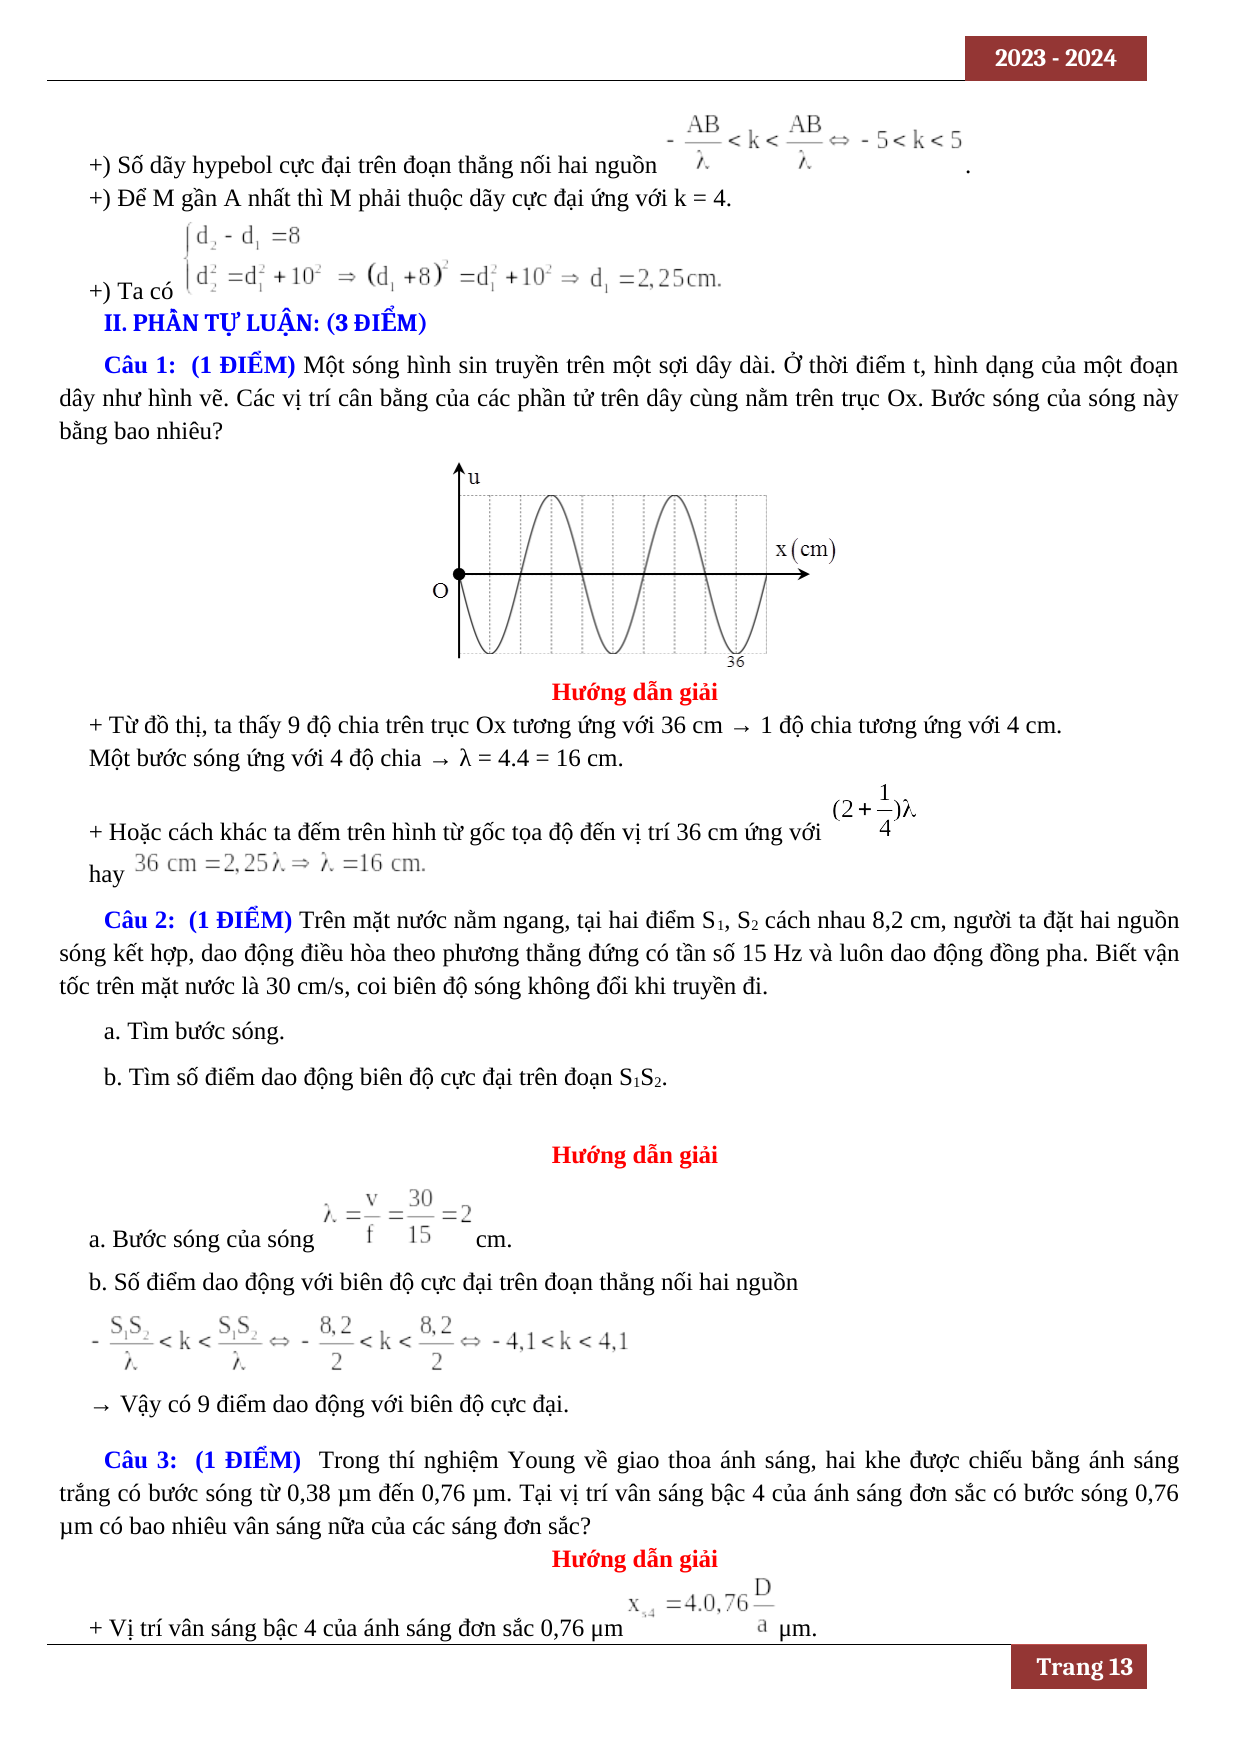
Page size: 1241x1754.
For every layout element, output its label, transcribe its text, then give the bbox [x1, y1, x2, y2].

text +) Để M gần A nhất thì M phải thuộc dãy cực đại ứng với k = 4. [88, 183, 1181, 212]
text → Vậy có 9 điểm dao động với biên độ cực đại. [88, 1389, 1181, 1418]
text Câu 2: (1 ĐIỂM) Trên mặt nước nằm ngang, tại hai điểm S1, S2 cách nhau 8,2 cm, người ta đặt hai nguồn sóng kết hợp, dao động điều hòa theo phương thẳng đứng có tần số 15 Hz và luôn dao động đồng pha. Biết vận tốc trên mặt nước là 30 cm/s, coi biên độ sóng không đổi khi truyền đi. [59, 905, 1181, 1000]
text Câu 3: (1 ĐIỂM) Trong thí nghiệm Young về giao thoa ánh sáng, hai khe được chiếu bằng ánh sáng trắng có bước sóng từ 0,38 µm đến 0,76 µm. Tại vị trí vân sáng bậc 4 của ánh sáng đơn sắc có bước sóng 0,76 µm có bao nhiêu vân sáng nữa của các sáng đơn sắc? [59, 1445, 1181, 1539]
text Hướng dẫn giải [88, 1141, 1181, 1169]
text b. Số điểm dao động với biên độ cực đại trên đoạn thẳng nối hai nguồn [88, 1267, 1181, 1296]
text a. Bước sóng của sóng cm. [88, 1184, 1181, 1253]
text Hướng dẫn giải [88, 677, 1181, 706]
text II. PHẦN TỰ LUẬN: (3 ĐIỂM) [59, 309, 1181, 338]
text hay [88, 850, 1181, 888]
text + Từ đồ thị, ta thấy 9 độ chia trên trục Ox tương ứng với 36 cm → 1 độ chia tương ứng với 4 cm. [88, 710, 1181, 739]
text Một bước sóng ứng với 4 độ chia → λ = 4.4 = 16 cm. [88, 743, 1181, 772]
text + Vị trí vân sáng bậc 4 của ánh sáng đơn sắc 0,76 μmμm. [88, 1572, 1181, 1642]
text a. Tìm bước sóng. [59, 1016, 1181, 1045]
text Hướng dẫn giải [88, 1544, 1181, 1572]
text Câu 1: (1 ĐIỂM) Một sóng hình sin truyền trên một sợi dây dài. Ở thời điểm t, hình dạng của một đoạn dây như hình vẽ. Các vị trí cân bằng của các phần tử trên dây cùng nằm trên trục Ox. Bước sóng của sóng này bằng bao nhiêu? [59, 350, 1181, 445]
text +) Số dãy hypebol cực đại trên đoạn thẳng nối hai nguồn . [88, 109, 1181, 179]
text +) Ta có [88, 216, 1181, 304]
picture [429, 449, 841, 673]
text b. Tìm số điểm dao động biên độ cực đại trên đoạn S1S2. [59, 1062, 1181, 1091]
text + Hoặc cách khác ta đếm trên hình từ gốc tọa độ đến vị trí 36 cm ứng với [88, 776, 1181, 846]
